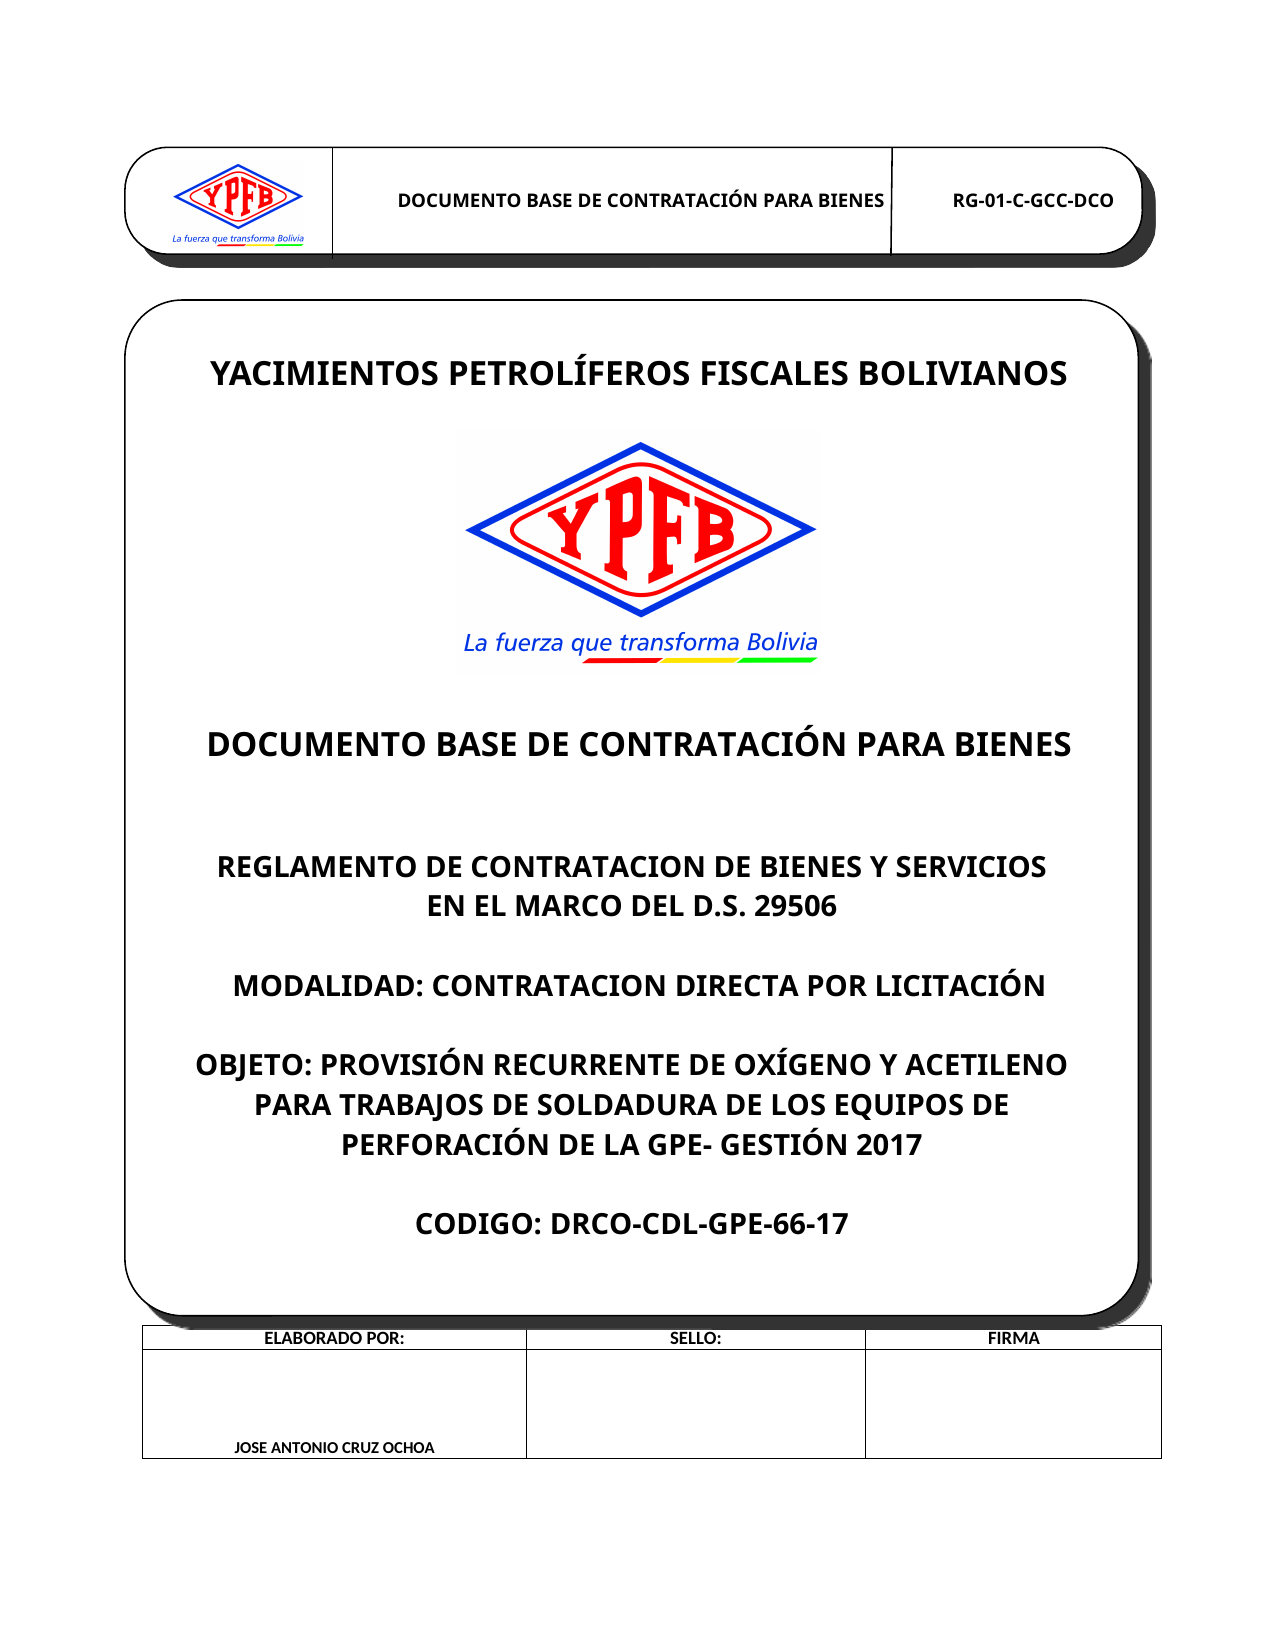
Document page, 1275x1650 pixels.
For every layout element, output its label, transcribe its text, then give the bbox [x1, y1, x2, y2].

table_cell [527, 1350, 865, 1458]
table_cell [866, 1350, 1161, 1458]
table_cell JOSE ANTONIO CRUZ OCHOA [143, 1350, 526, 1458]
table_header ELABORADO POR: [143, 1326, 526, 1349]
picture [170, 159, 305, 251]
table_header SELLO: [527, 1330, 865, 1349]
picture [457, 429, 821, 676]
table_header FIRMA [866, 1326, 1161, 1349]
